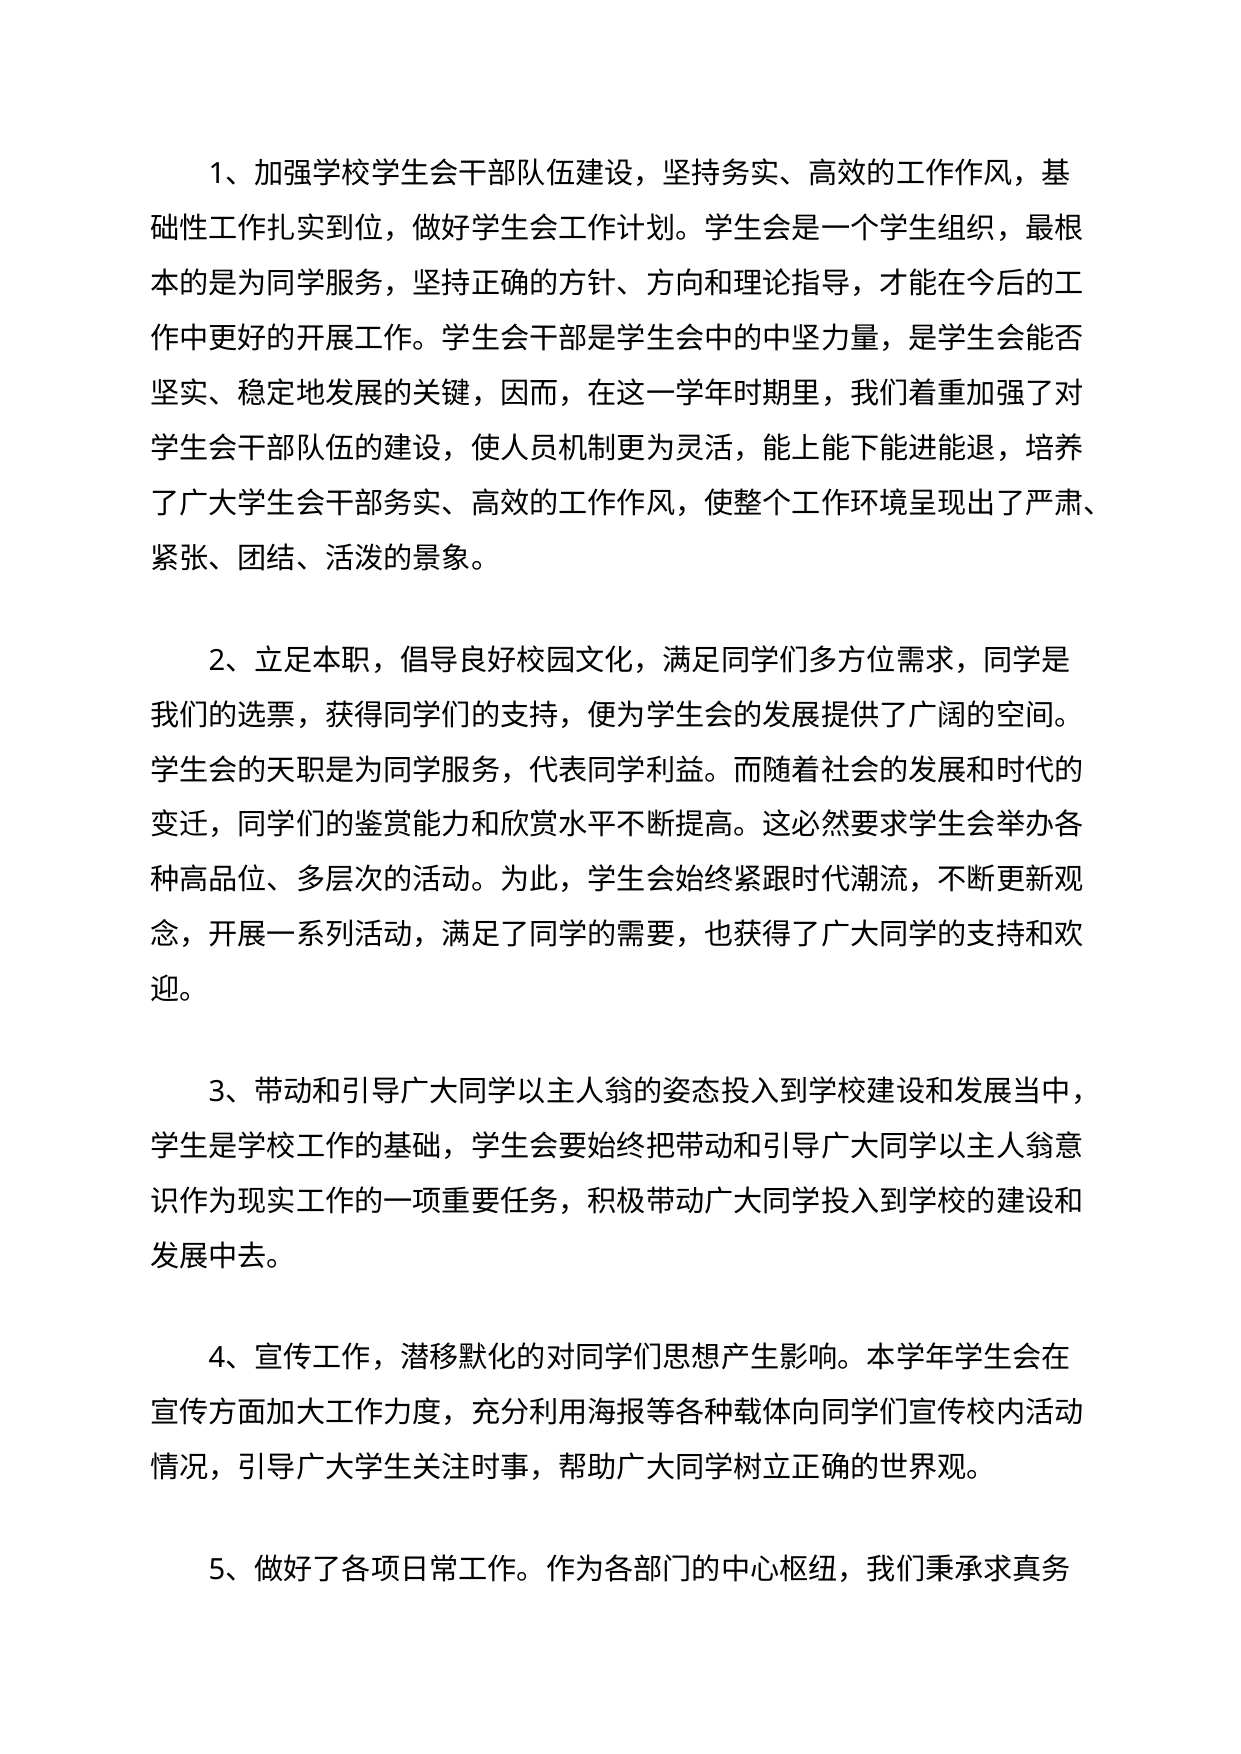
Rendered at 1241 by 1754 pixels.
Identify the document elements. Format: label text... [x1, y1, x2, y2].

text 3、带动和引导广大同学以主人翁的姿态投入到学校建设和发展当中，学生是学校工作的基础，学生会要始终把带动和引导广大同学以主人翁意识作为现实工作的一项重要任务，积极带动广大同学投入到学校的建设和发展中去。 [150, 1067, 1090, 1274]
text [150, 1546, 1090, 1588]
text 1、加强学校学生会干部队伍建设，坚持务实、高效的工作作风，基础性工作扎实到位，做好学生会工作计划。学生会是一个学生组织，最根本的是为同学服务，坚持正确的方针、方向和理论指导，才能在今后的工作中更好的开展工作。学生会干部是学生会中的中坚力量，是学生会能否坚实、稳定地发展的关键，因而，在这一学年时期里，我们着重加强了对学生会干部队伍的建设，使人员机制更为灵活，能上能下能进能退，培养了广大学生会干部务实、高效的工作作风，使整个工作环境呈现出了严肃、紧张、团结、活泼的景象。 [150, 150, 1090, 577]
text 2、立足本职，倡导良好校园文化，满足同学们多方位需求，同学是我们的选票，获得同学们的支持，便为学生会的发展提供了广阔的空间。学生会的天职是为同学服务，代表同学利益。而随着社会的发展和时代的变迁，同学们的鉴赏能力和欣赏水平不断提高。这必然要求学生会举办各种高品位、多层次的活动。为此，学生会始终紧跟时代潮流，不断更新观念，开展一系列活动，满足了同学的需要，也获得了广大同学的支持和欢迎。 [150, 636, 1090, 1008]
text 4、宣传工作，潜移默化的对同学们思想产生影响。本学年学生会在宣传方面加大工作力度，充分利用海报等各种载体向同学们宣传校内活动情况，引导广大学生关注时事，帮助广大同学树立正确的世界观。 [150, 1334, 1090, 1486]
